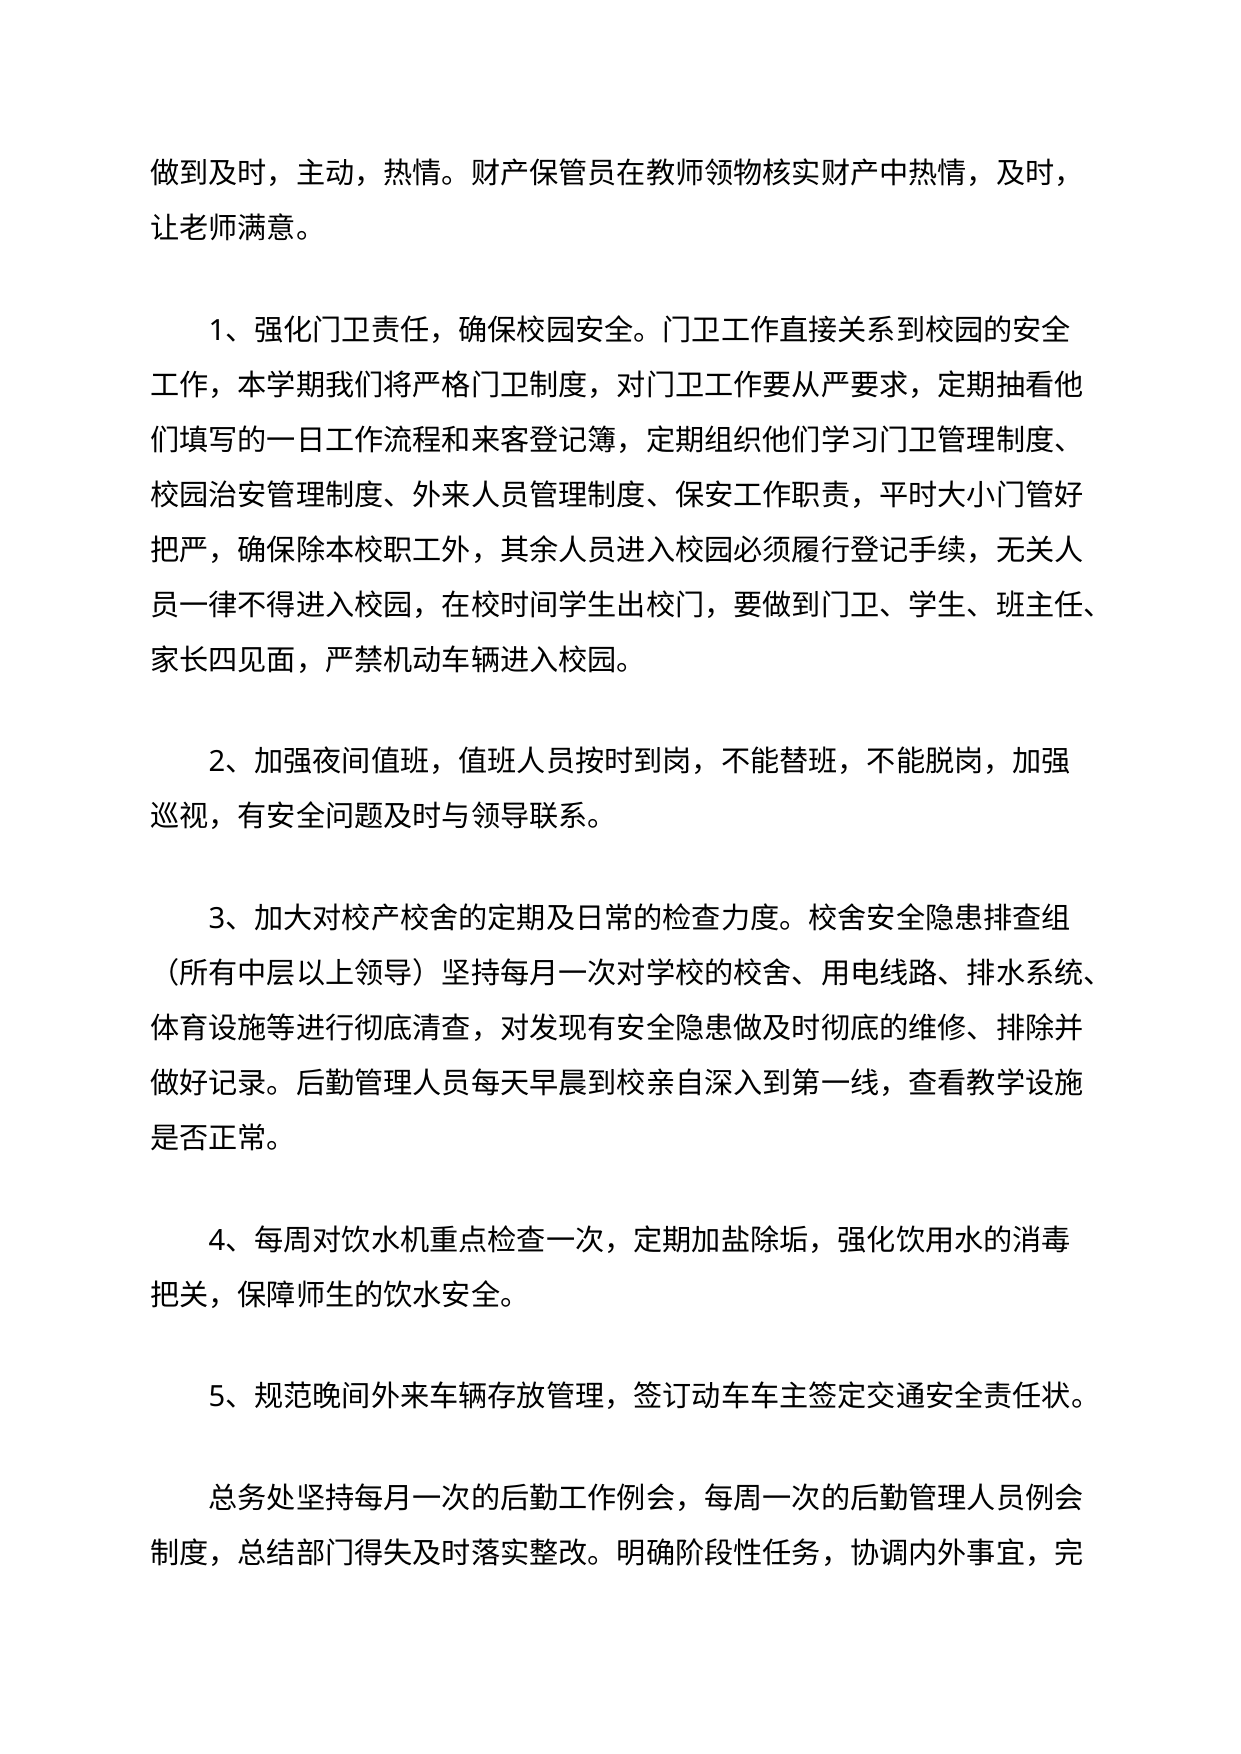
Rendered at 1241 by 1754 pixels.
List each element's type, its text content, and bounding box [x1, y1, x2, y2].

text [150, 1475, 1090, 1572]
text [150, 150, 1090, 247]
text 1、强化门卫责任，确保校园安全。门卫工作直接关系到校园的安全工作，本学期我们将严格门卫制度，对门卫工作要从严要求，定期抽看他们填写的一日工作流程和来客登记簿，定期组织他们学习门卫管理制度、校园治安管理制度、外来人员管理制度、保安工作职责，平时大小门管好把严，确保除本校职工外，其余人员进入校园必须履行登记手续，无关人员一律不得进入校园，在校时间学生出校门，要做到门卫、学生、班主任、家长四见面，严禁机动车辆进入校园。 [150, 307, 1090, 678]
text 2、加强夜间值班，值班人员按时到岗，不能替班，不能脱岗，加强巡视，有安全问题及时与领导联系。 [150, 738, 1090, 835]
text 3、加大对校产校舍的定期及日常的检查力度。校舍安全隐患排查组（所有中层以上领导）坚持每月一次对学校的校舍、用电线路、排水系统、体育设施等进行彻底清查，对发现有安全隐患做及时彻底的维修、排除并做好记录。后勤管理人员每天早晨到校亲自深入到第一线，查看教学设施是否正常。 [150, 895, 1090, 1157]
text 4、每周对饮水机重点检查一次，定期加盐除垢，强化饮用水的消毒把关，保障师生的饮水安全。 [150, 1216, 1090, 1313]
text 5、规范晚间外来车辆存放管理，签订动车车主签定交通安全责任状。 [150, 1373, 1090, 1415]
